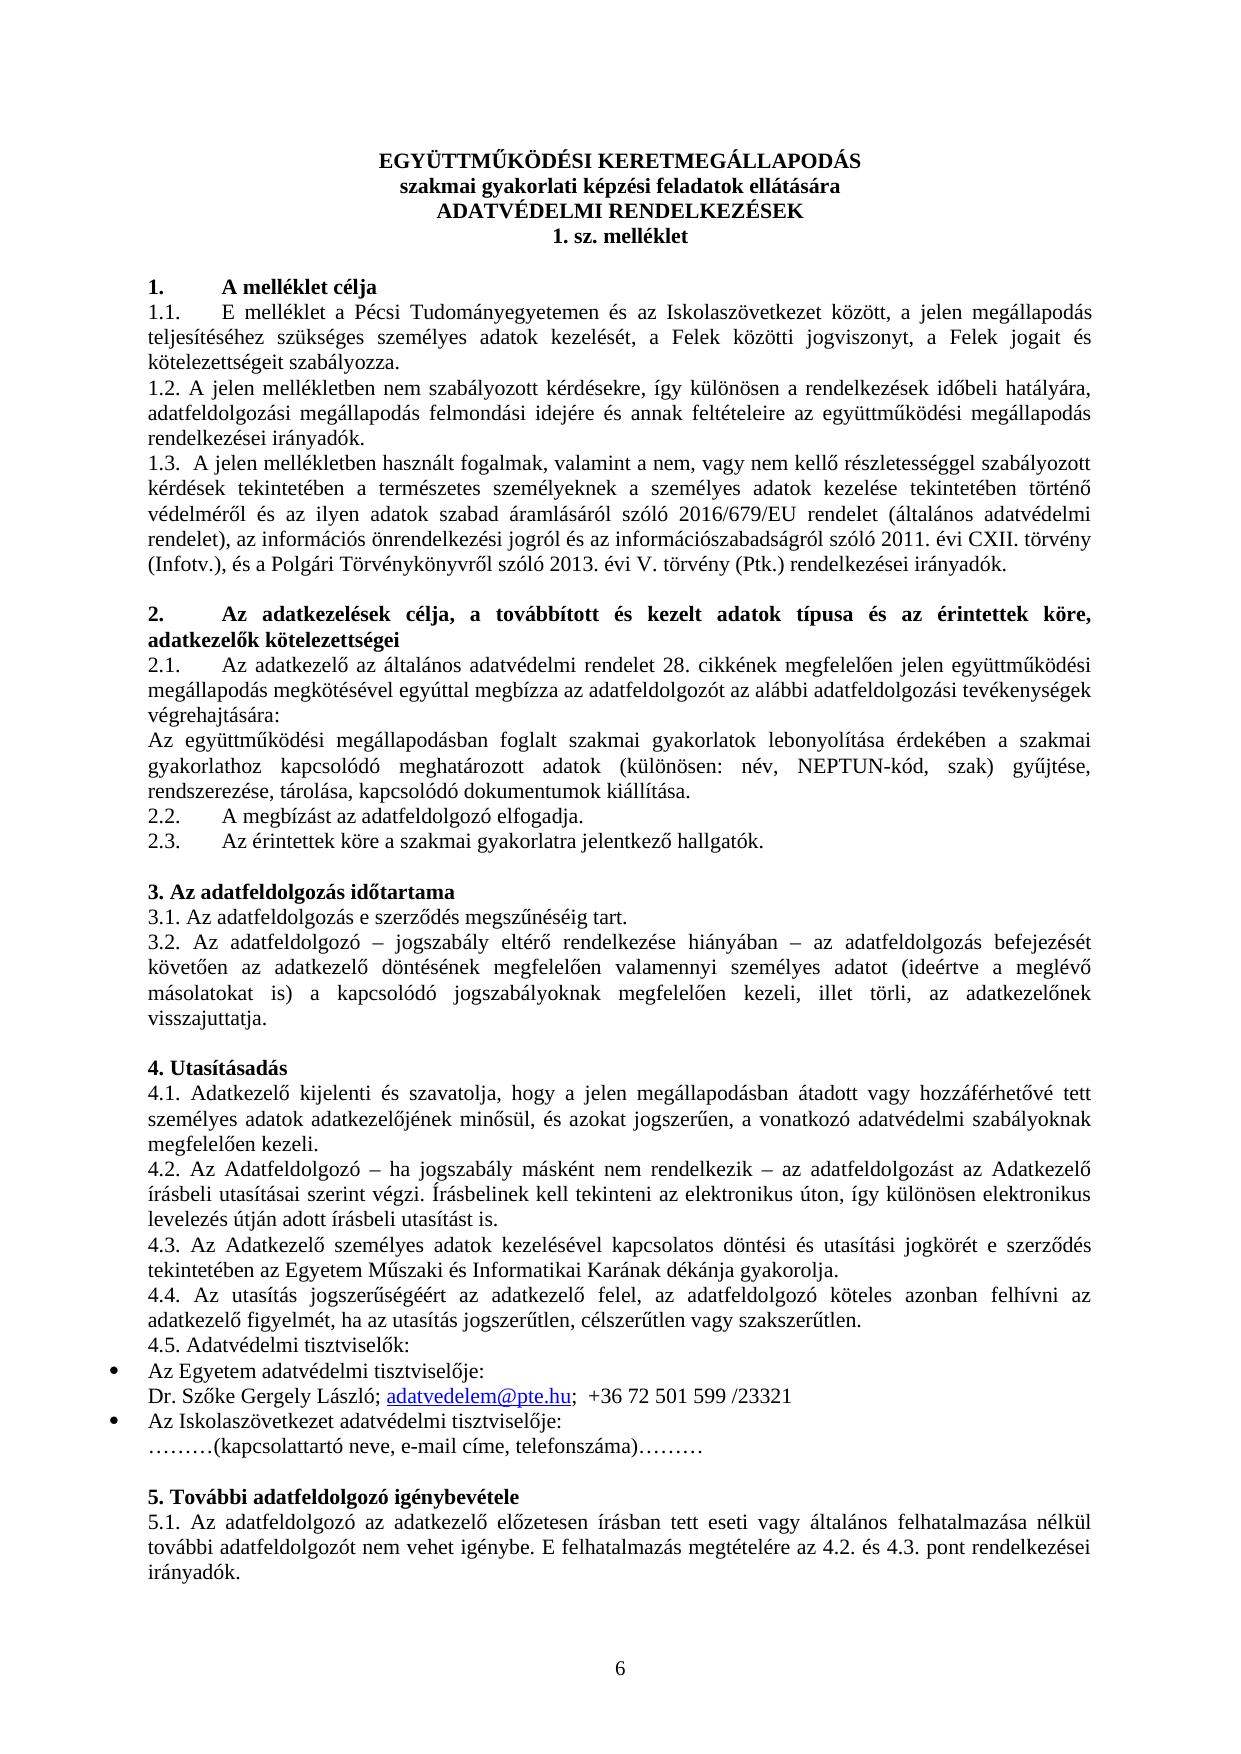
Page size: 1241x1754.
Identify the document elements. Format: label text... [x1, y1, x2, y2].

text Az együttműködési megállapodásban foglalt szakmai gyakorlatok lebonyolítása érdekében a szakmai gyakorlathoz kapcsolódó meghatározott adatok (különösen: név, NEPTUN-kód, szak) gyűjtése, rendszerezése, tárolása, kapcsolódó dokumentumok kiállítása. [148, 727, 1093, 803]
text 4. Utasításadás [148, 1055, 1093, 1080]
text 2.2. A megbízást az adatfeldolgozó elfogadja. [148, 803, 1093, 828]
text 1. sz. melléklet [148, 223, 1093, 248]
list Az Egyetem adatvédelmi tisztviselője: [110, 1358, 1093, 1383]
text ………(kapcsolattartó neve, e-mail címe, telefonszáma)……… [148, 1433, 1093, 1458]
text 1.1. E melléklet a Pécsi Tudományegyetemen és az Iskolaszövetkezet között, a jelen megállapodás teljesítéséhez szükséges személyes adatok kezelését, a Felek közötti jogviszonyt, a Felek jogait és kötelezettségeit szabályozza. [148, 299, 1093, 374]
text Dr. Szőke Gergely László; adatvedelem@pte.hu; +36 72 501 599 /23321 [148, 1383, 1093, 1408]
text 1.3. A jelen mellékletben használt fogalmak, valamint a nem, vagy nem kellő részletességgel szabályozott kérdések tekintetében a természetes személyeknek a személyes adatok kezelése tekintetében történő védelméről és az ilyen adatok szabad áramlásáról szóló 2016/679/EU rendelet (általános adatvédelmi rendelet), az információs önrendelkezési jogról és az információszabadságról szóló 2011. évi CXII. törvény (Infotv.), és a Polgári Törvénykönyvről szóló 2013. évi V. törvény (Ptk.) rendelkezései irányadók. [148, 450, 1093, 576]
text 4.5. Adatvédelmi tisztviselők: [148, 1332, 1093, 1358]
text szakmai gyakorlati képzési feladatok ellátására [148, 173, 1093, 198]
text 2.3. Az érintettek köre a szakmai gyakorlatra jelentkező hallgatók. [148, 828, 1093, 853]
text 5.1. Az adatfeldolgozó az adatkezelő előzetesen írásban tett eseti vagy általános felhatalmazása nélkül további adatfeldolgozót nem vehet igénybe. E felhatalmazás megtételére az 4.2. és 4.3. pont rendelkezései irányadók. [148, 1509, 1093, 1584]
text 4.2. Az Adatfeldolgozó – ha jogszabály másként nem rendelkezik – az adatfeldolgozást az Adatkezelő írásbeli utasításai szerint végzi. Írásbelinek kell tekinteni az elektronikus úton, így különösen elektronikus levelezés útján adott írásbeli utasítást is. [148, 1156, 1093, 1232]
text EGYÜTTMŰKÖDÉSI KERETMEGÁLLAPODÁS [148, 148, 1093, 173]
text 4.1. Adatkezelő kijelenti és szavatolja, hogy a jelen megállapodásban átadott vagy hozzáférhetővé tett személyes adatok adatkezelőjének minősül, és azokat jogszerűen, a vonatkozó adatvédelmi szabályoknak megfelelően kezeli. [148, 1080, 1093, 1156]
text 3.1. Az adatfeldolgozás e szerződés megszűnéséig tart. [148, 904, 1093, 929]
list Az Iskolaszövetkezet adatvédelmi tisztviselője: [110, 1408, 1093, 1433]
text 2.1. Az adatkezelő az általános adatvédelmi rendelet 28. cikkének megfelelően jelen együttműködési megállapodás megkötésével egyúttal megbízza az adatfeldolgozót az alábbi adatfeldolgozási tevékenységek végrehajtására: [148, 652, 1093, 727]
text 4.4. Az utasítás jogszerűségéért az adatkezelő felel, az adatfeldolgozó köteles azonban felhívni az adatkezelő figyelmét, ha az utasítás jogszerűtlen, célszerűtlen vagy szakszerűtlen. [148, 1282, 1093, 1332]
text ADATVÉDELMI RENDELKEZÉSEK [148, 198, 1093, 223]
text 1. A melléklet célja [148, 274, 1093, 299]
text 1.2. A jelen mellékletben nem szabályozott kérdésekre, így különösen a rendelkezések időbeli hatályára, adatfeldolgozási megállapodás felmondási idejére és annak feltételeire az együttműködési megállapodás rendelkezései irányadók. [148, 374, 1093, 450]
text 2. Az adatkezelések célja, a továbbított és kezelt adatok típusa és az érintettek köre, adatkezelők kötelezettségei [148, 601, 1093, 652]
text 5. További adatfeldolgozó igénybevétele [148, 1484, 1093, 1509]
text 3. Az adatfeldolgozás időtartama [148, 879, 1093, 904]
text 4.3. Az Adatkezelő személyes adatok kezelésével kapcsolatos döntési és utasítási jogkörét e szerződés tekintetében az Egyetem Műszaki és Informatikai Karának dékánja gyakorolja. [148, 1232, 1093, 1282]
text 3.2. Az adatfeldolgozó – jogszabály eltérő rendelkezése hiányában – az adatfeldolgozás befejezését követően az adatkezelő döntésének megfelelően valamennyi személyes adatot (ideértve a meglévő másolatokat is) a kapcsolódó jogszabályoknak megfelelően kezeli, illet törli, az adatkezelőnek visszajuttatja. [148, 929, 1093, 1030]
